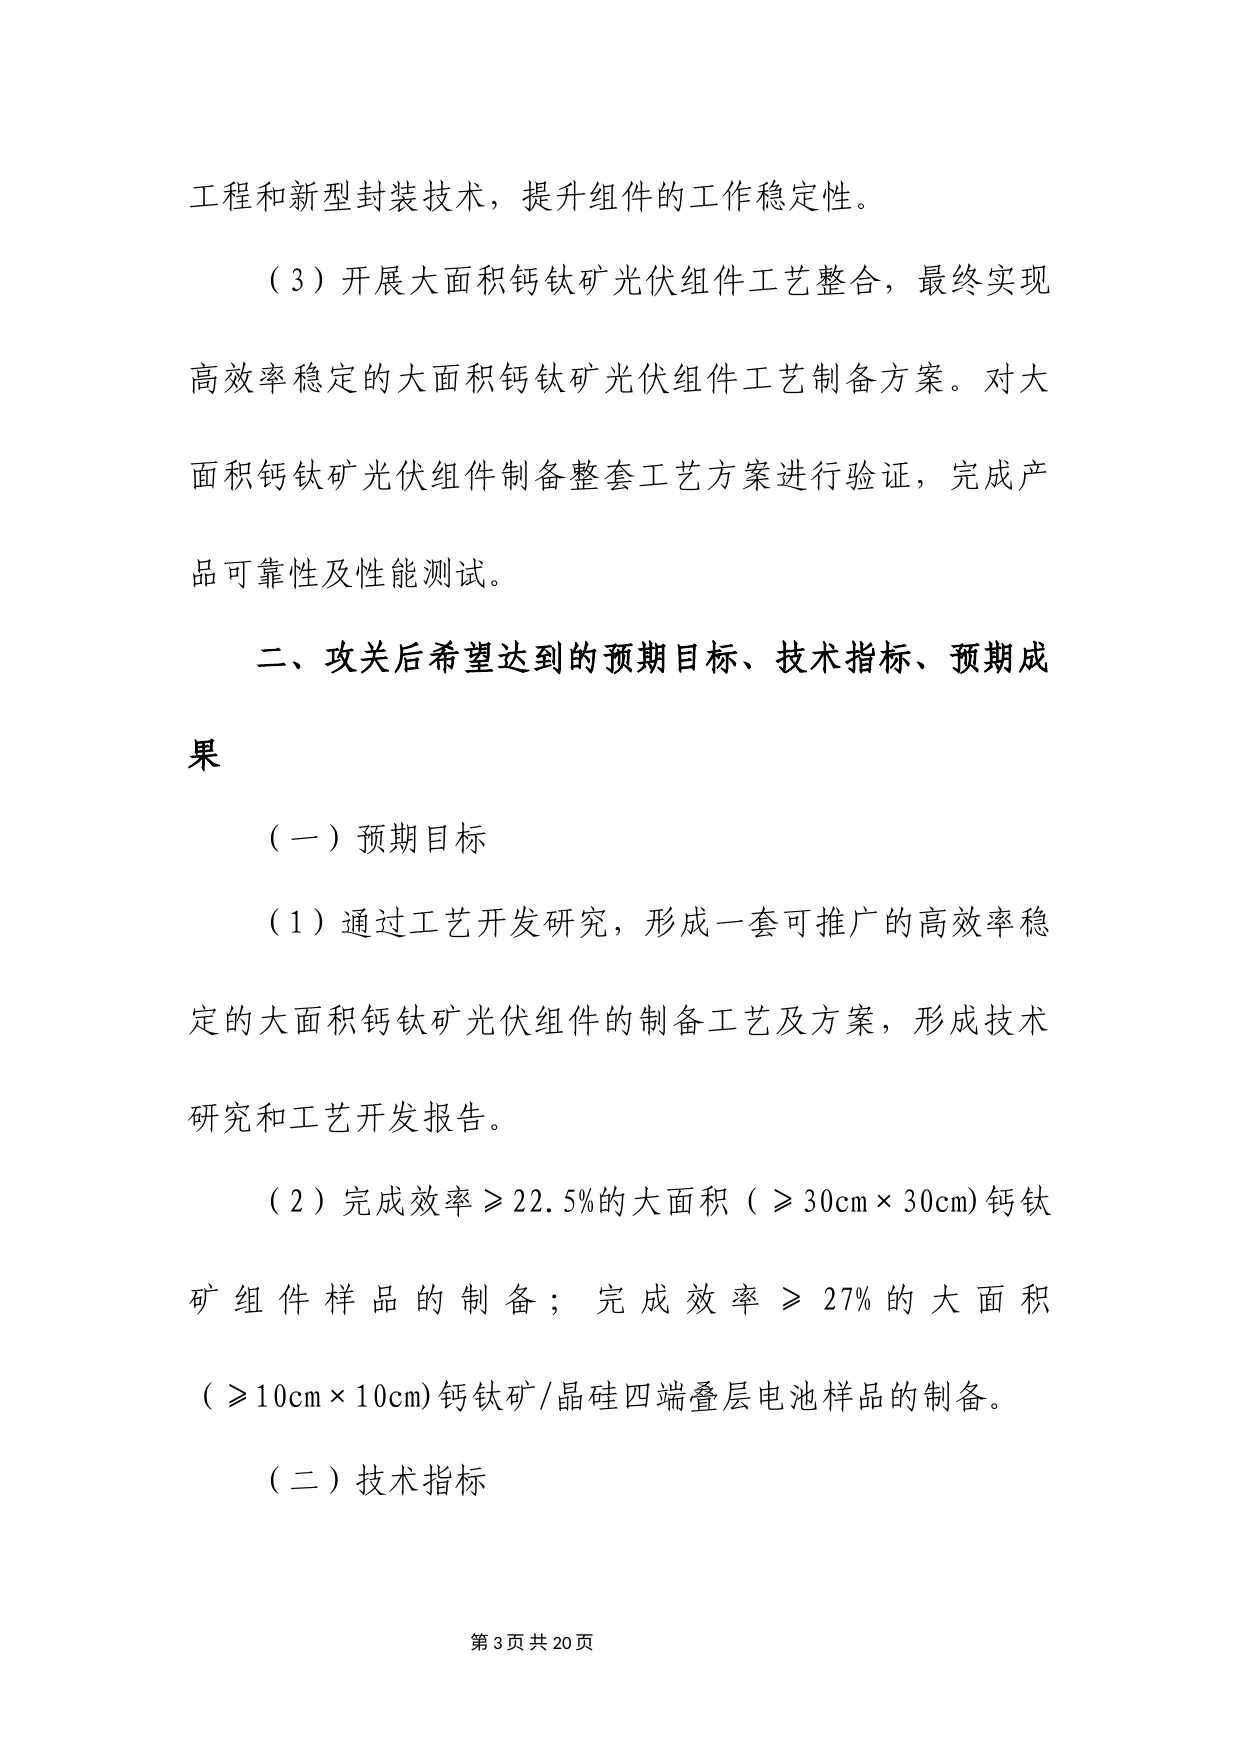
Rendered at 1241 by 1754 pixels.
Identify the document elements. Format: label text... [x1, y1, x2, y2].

list （一）预期目标 [187, 804, 1053, 869]
list （二）技术指标 [187, 1446, 1053, 1511]
list （2）完成效率≥22.5%的大面积（≥30cm×30cm)钙钛矿组件样品的制备；完成效率≥27%的大面积（≥10cm×10cm)钙钛矿/晶硅四端叠层电池样品的制备。 [187, 1167, 1053, 1427]
list （1）通过工艺开发研究，形成一套可推广的高效率稳定的大面积钙钛矿光伏组件的制备工艺及方案，形成技术研究和工艺开发报告。 [187, 888, 1053, 1148]
text （3）开展大面积钙钛矿光伏组件工艺整合，最终实现高效率稳定的大面积钙钛矿光伏组件工艺制备方案。对大面积钙钛矿光伏组件制备整套工艺方案进行验证，完成产品可靠性及性能测试。 [187, 246, 1053, 603]
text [187, 162, 1053, 227]
list 二、攻关后希望达到的预期目标、技术指标、预期成果 [187, 622, 1053, 785]
